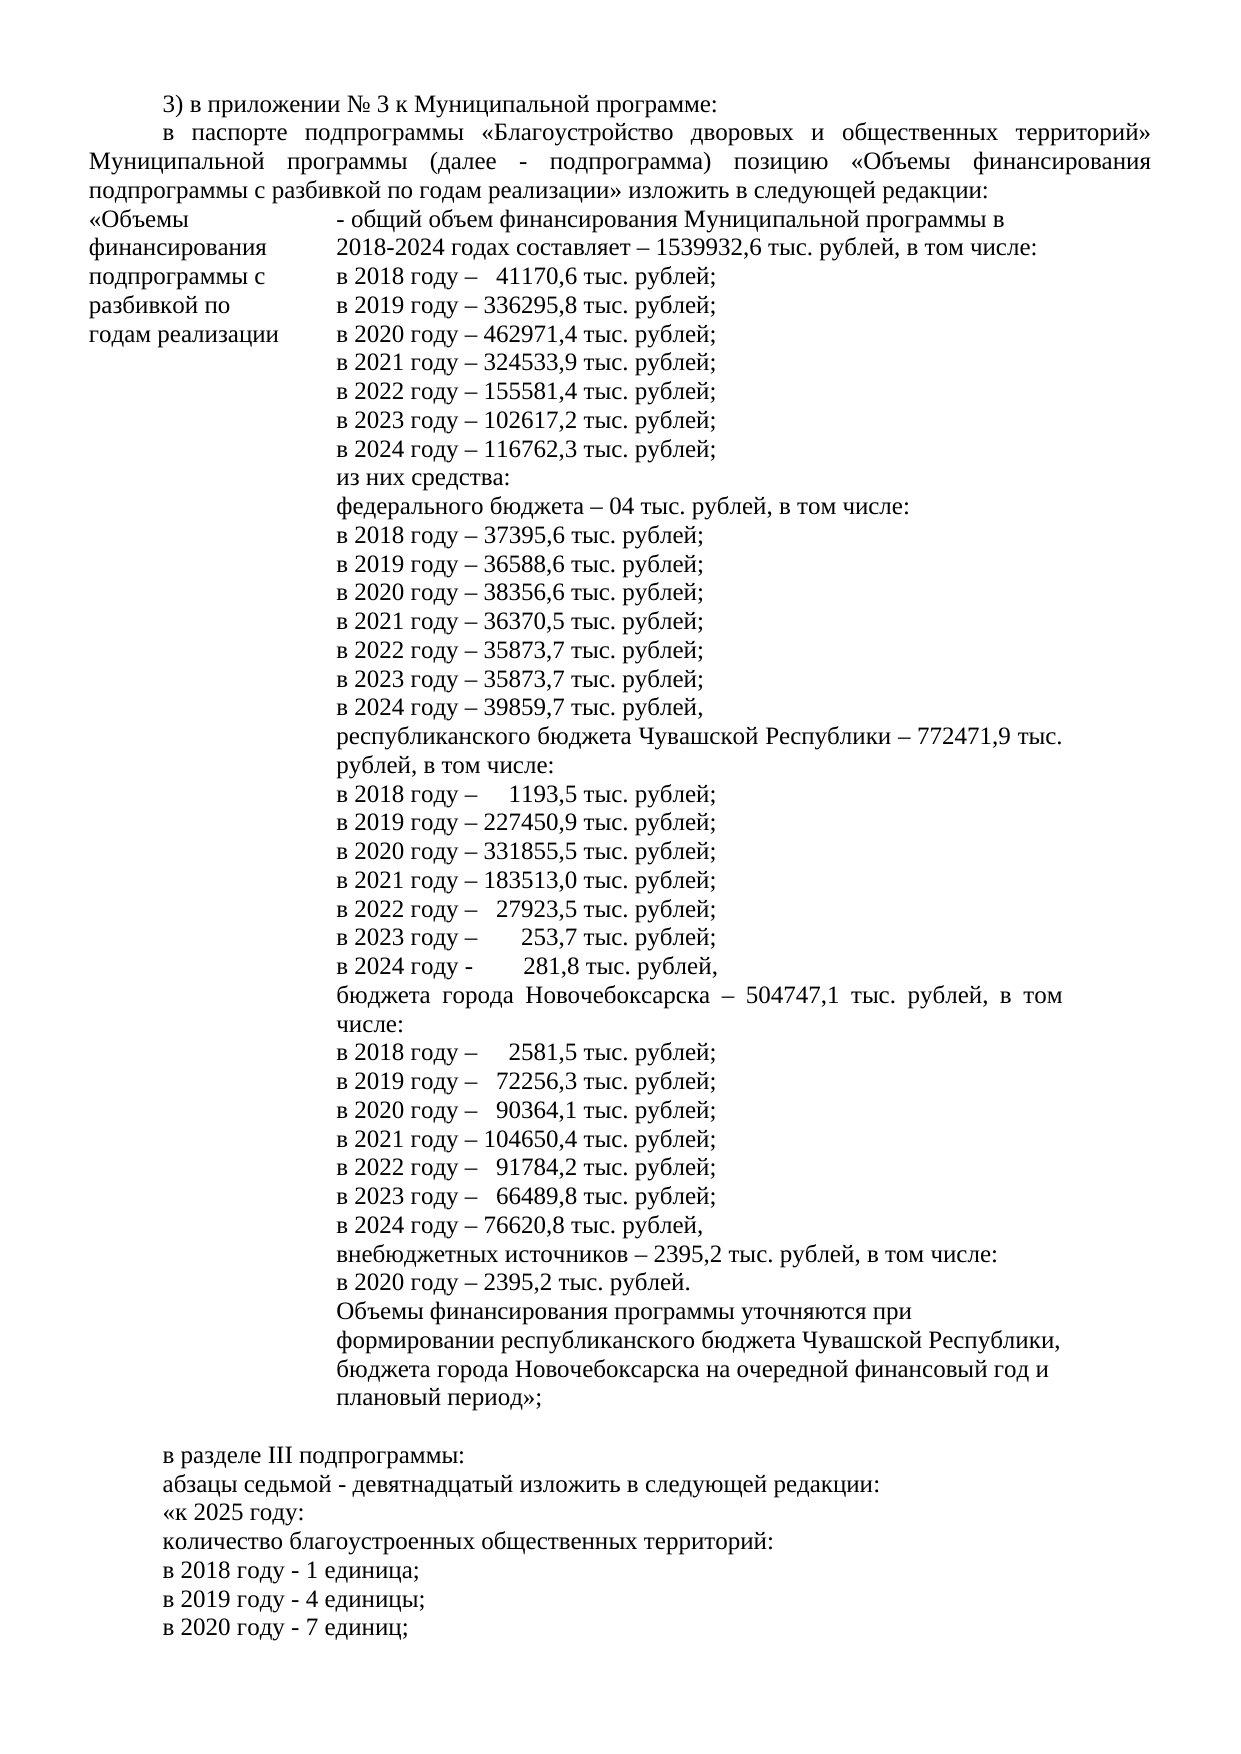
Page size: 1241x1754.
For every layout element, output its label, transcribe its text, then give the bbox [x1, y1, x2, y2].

text в паспорте подпрограммы «Благоустройство дворовых и общественных территорий» Муниципальной программы (далее - подпрограмма) позицию «Объемы финансирования подпрограммы с разбивкой по годам реализации» изложить в следующей редакции: [89, 117, 1152, 204]
text абзацы седьмой - девятнадцатый изложить в следующей редакции: [89, 1469, 1152, 1497]
text 3) в приложении № 3 к Муниципальной программе: [89, 89, 1152, 117]
table_header «Объемы финансирования подпрограммы с разбивкой по годам реализации [78, 204, 325, 1440]
text «к 2025 году: [89, 1497, 1152, 1526]
text в 2019 году - 4 единицы; [89, 1584, 1152, 1612]
text в 2020 году - 7 единиц; [89, 1612, 1152, 1641]
text в разделе III подпрограммы: [89, 1440, 1152, 1469]
text в 2018 году - 1 единица; [89, 1555, 1152, 1584]
text количество благоустроенных общественных территорий: [89, 1526, 1152, 1555]
table_header - общий объем финансирования Муниципальной программы в 2018-2024 годах составляет – 1539932,6 тыс. рублей, в том числе: в 2018 году – 41170,6 тыс. рублей; в 2019 году – 336295,8 тыс. рублей; в 2020 году – 462971,4 тыс. рублей; в 2021 году – 324533,9 тыс. рублей; в 2022 году – 155581,4 тыс. рублей; в 2023 году – 102617,2 тыс. рублей; в 2024 году – 116762,3 тыс. рублей; из них средства: федерального бюджета – 260318,4 тыс. рублей, в том числе: в 2018 году – 37395,6 тыс. рублей; в 2019 году – 36588,6 тыс. рублей; в 2020 году – 38356,6 тыс. рублей; в 2021 году – 36370,5 тыс. рублей; в 2022 году – 35873,7 тыс. рублей; в 2023 году – 35873,7 тыс. рублей; в 2024 году – 39859,7 тыс. рублей, республиканского бюджета Чувашской Республики – 772471,9 тыс. рублей, в том числе: в 2018 году – 1193,5 тыс. рублей; в 2019 году – 227450,9 тыс. рублей; в 2020 году – 331855,5 тыс. рублей; в 2021 году – 183513,0 тыс. рублей; в 2022 году – 27923,5 тыс. рублей; в 2023 году – 253,7 тыс. рублей; в 2024 году - 281,8 тыс. рублей, бюджета города Новочебоксарска – 504747,1 тыс. рублей, в том числе: в 2018 году – 2581,5 тыс. рублей; в 2019 году – 72256,3 тыс. рублей; в 2020 году – 90364,1 тыс. рублей; в 2021 году – 104650,4 тыс. рублей; в 2022 году – 91784,2 тыс. рублей; в 2023 году – 66489,8 тыс. рублей; в 2024 году – 76620,8 тыс. рублей, внебюджетных источников – 2395,2 тыс. рублей, в том числе: в 2020 году – 2395,2 тыс. рублей. Объемы финансирования программы уточняются при формировании республиканского бюджета Чувашской Республики, бюджета города Новочебоксарска на очередной финансовый год и плановый период»; [325, 204, 1074, 1440]
